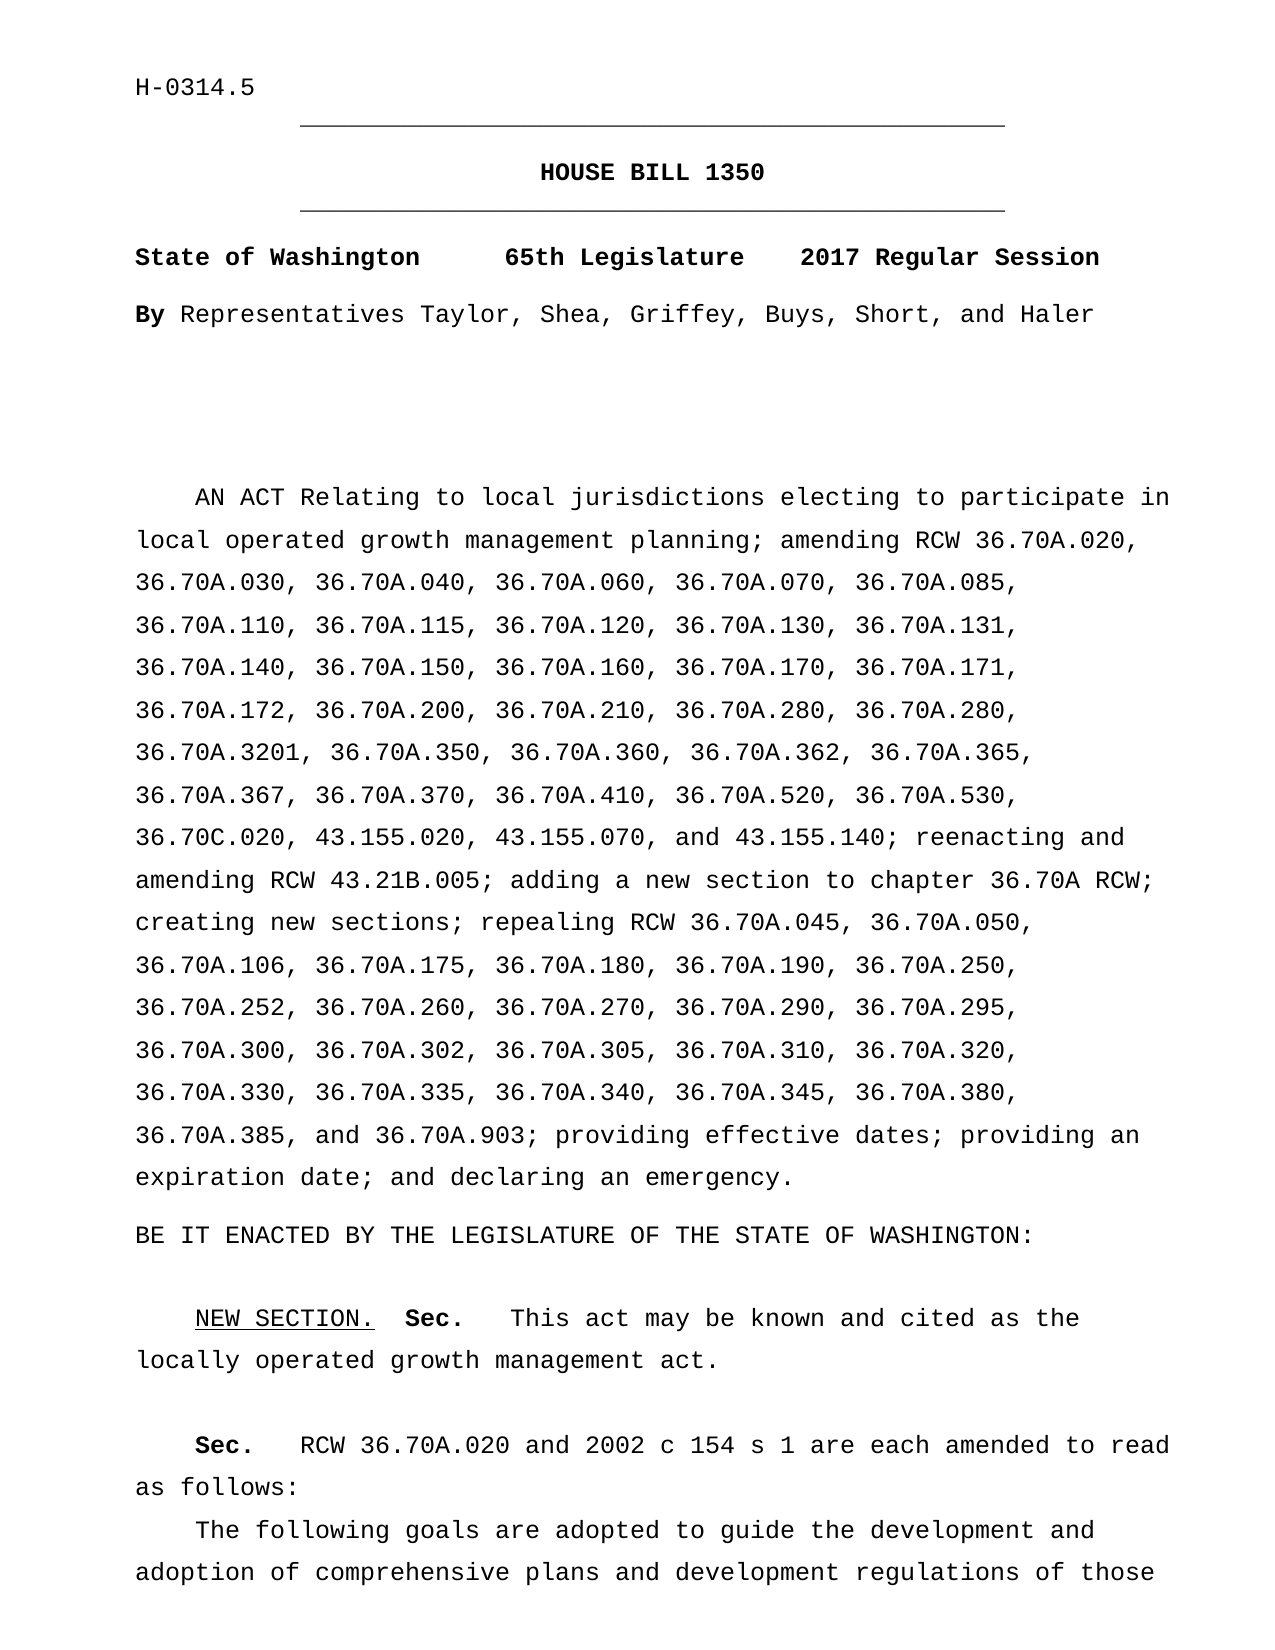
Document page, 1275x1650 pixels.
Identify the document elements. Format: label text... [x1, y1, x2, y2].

text By Representatives Taylor, Shea, Griffey, Buys, Short, and Haler [135, 302, 1170, 330]
text BE IT ENACTED BY THE LEGISLATURE OF THE STATE OF WASHINGTON: [135, 1222, 1170, 1251]
text _______________________________________________ [135, 188, 1170, 217]
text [135, 1504, 1170, 1589]
text H-0314.5 [135, 75, 1170, 103]
text HOUSE BILL 1350 [135, 160, 1170, 188]
text Sec. RCW 36.70A.020 and 2002 c 154 s 1 are each amended to read as follows: [135, 1419, 1170, 1504]
text NEW SECTION. Sec. This act may be known and cited as the locally operated growth management act. [135, 1292, 1170, 1377]
text AN ACT Relating to local jurisdictions electing to participate in local operated growth management planning; amending RCW 36.70A.020, 36.70A.030, 36.70A.040, 36.70A.060, 36.70A.070, 36.70A.085, 36.70A.110, 36.70A.115, 36.70A.120, 36.70A.130, 36.70A.131, 36.70A.140, 36.70A.150, 36.70A.160, 36.70A.170, 36.70A.171, 36.70A.172, 36.70A.200, 36.70A.210, 36.70A.280, 36.70A.280, 36.70A.3201, 36.70A.350, 36.70A.360, 36.70A.362, 36.70A.365, 36.70A.367, 36.70A.370, 36.70A.410, 36.70A.520, 36.70A.530, 36.70C.020, 43.155.020, 43.155.070, and 43.155.140; reenacting and amending RCW 43.21B.005; adding a new section to chapter 36.70A RCW; creating new sections; repealing RCW 36.70A.045, 36.70A.050, 36.70A.106, 36.70A.175, 36.70A.180, 36.70A.190, 36.70A.250, 36.70A.252, 36.70A.260, 36.70A.270, 36.70A.290, 36.70A.295, 36.70A.300, 36.70A.302, 36.70A.305, 36.70A.310, 36.70A.320, 36.70A.330, 36.70A.335, 36.70A.340, 36.70A.345, 36.70A.380, 36.70A.385, and 36.70A.903; providing effective dates; providing an expiration date; and declaring an emergency. [135, 472, 1170, 1194]
text _______________________________________________ [135, 103, 1170, 132]
text State of Washington 65th Legislature 2017 Regular Session [135, 245, 1170, 273]
